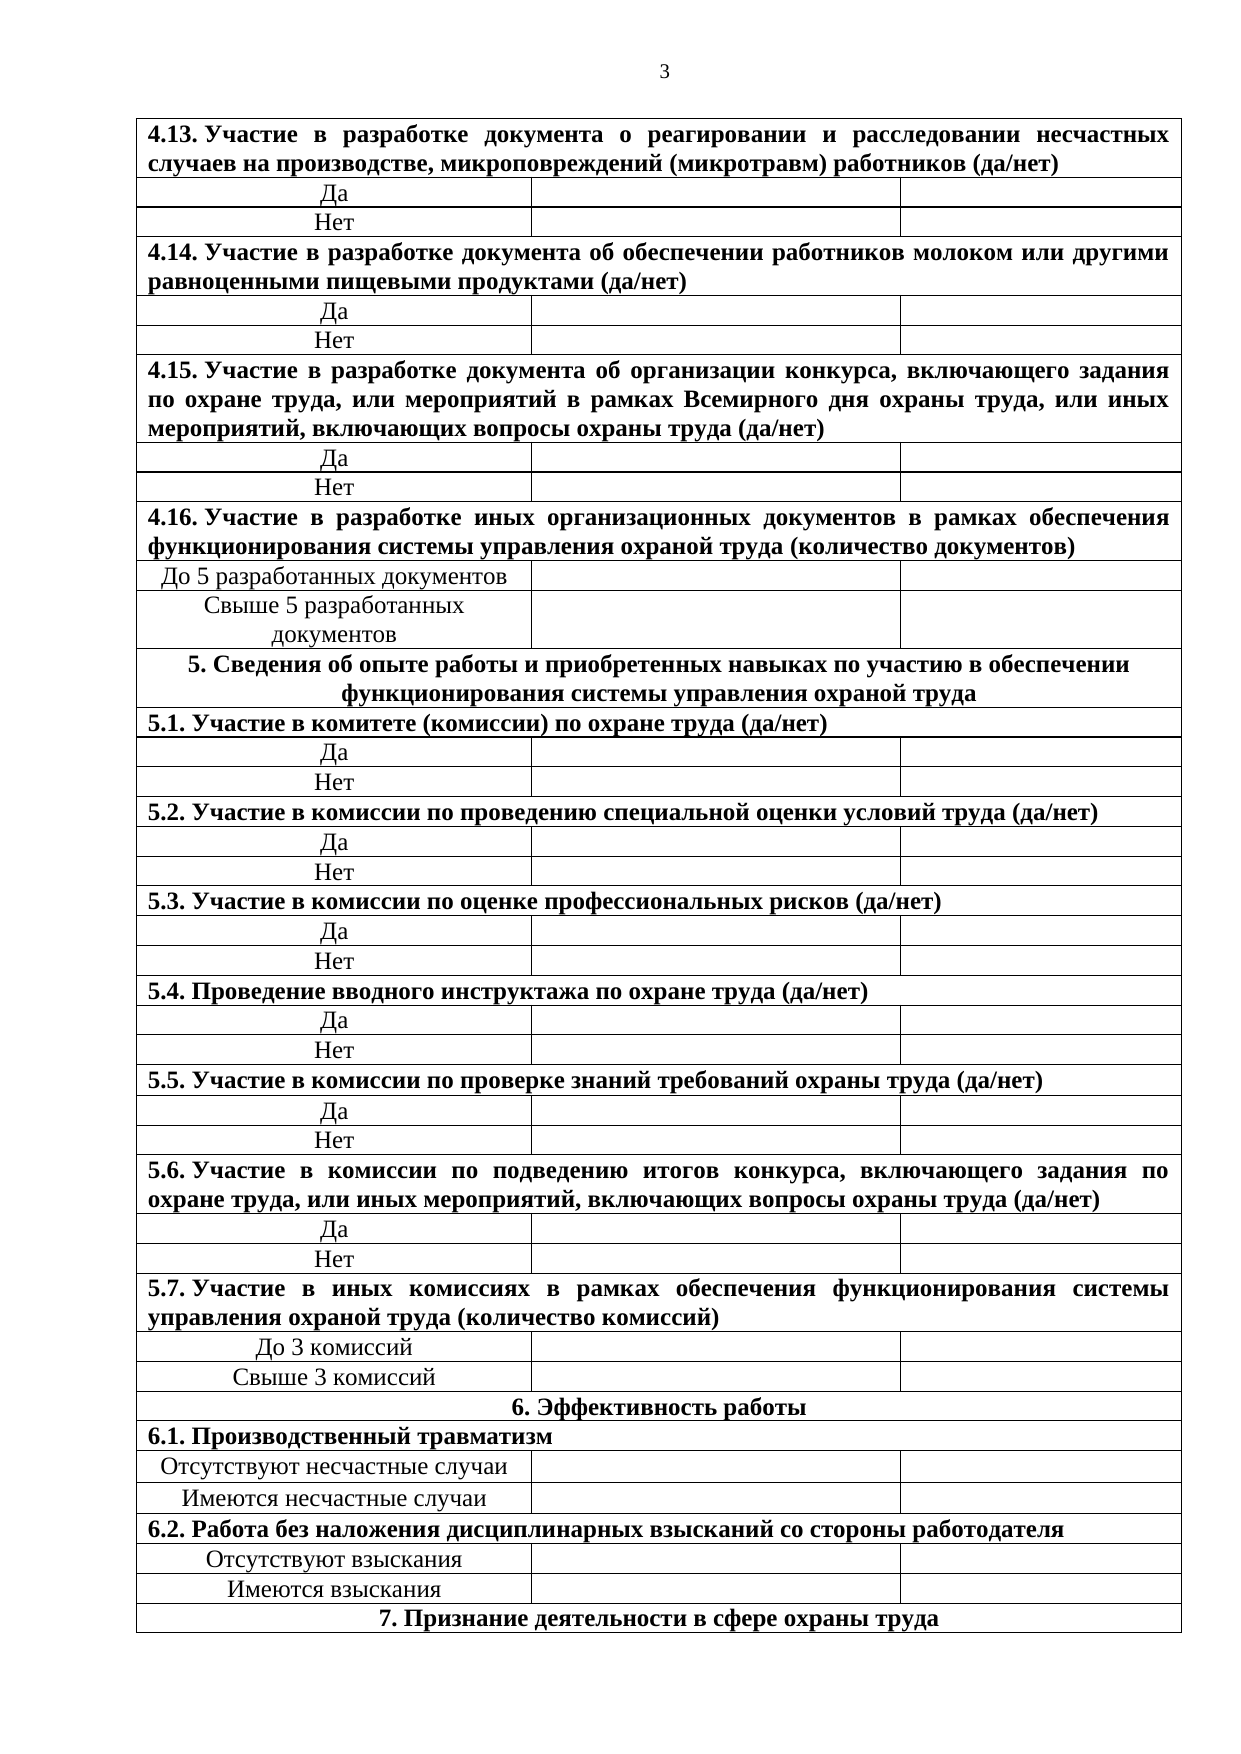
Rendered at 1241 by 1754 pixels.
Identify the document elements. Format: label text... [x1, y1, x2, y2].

table_cell Нет [137, 767, 531, 796]
table_cell [532, 208, 900, 236]
table_cell 5.3. Участие в комиссии по оценке профессиональных рисков (да/нет) [137, 886, 1181, 915]
table_cell До 3 комиссий [137, 1332, 531, 1361]
table_cell Да [137, 443, 531, 471]
table_cell Да [137, 296, 531, 324]
table_cell [901, 326, 1181, 354]
table_cell [532, 1214, 900, 1243]
table_cell Да [137, 827, 531, 856]
table_cell [532, 1006, 900, 1034]
table_cell [901, 1126, 1181, 1154]
table_cell [532, 443, 900, 471]
table_cell [532, 857, 900, 885]
table_cell 6.2. Работа без наложения дисциплинарных взысканий со стороны работодателя [137, 1514, 1181, 1543]
table_cell [901, 561, 1181, 589]
table_cell 4.16. Участие в разработке иных организационных документов в рамках обеспечения функционирования системы управления охраной труда (количество документов) [137, 502, 1181, 560]
table_cell [901, 946, 1181, 975]
table_cell Нет [137, 208, 531, 236]
table_cell Свыше 5 разработанных документов [137, 591, 531, 648]
table_cell Нет [137, 1035, 531, 1064]
table_cell [901, 916, 1181, 945]
table_cell Нет [137, 473, 531, 501]
table_cell [532, 473, 900, 501]
table_cell [532, 1362, 900, 1391]
table_cell Да [137, 1006, 531, 1034]
table_cell Нет [137, 1244, 531, 1272]
table_cell [901, 1214, 1181, 1243]
table_cell [532, 1332, 900, 1361]
table_cell [901, 178, 1181, 206]
table_cell [532, 1483, 900, 1513]
table_cell 6. Эффективность работы [137, 1392, 1181, 1420]
table_cell [901, 1451, 1181, 1482]
table_cell [532, 296, 900, 324]
table_cell Нет [137, 1126, 531, 1154]
table_cell [901, 591, 1181, 648]
table_cell [901, 1574, 1181, 1602]
table_cell [532, 1096, 900, 1124]
table_cell [901, 738, 1181, 766]
table_cell Имеются взыскания [137, 1574, 531, 1602]
table_cell 5.5. Участие в комиссии по проверке знаний требований охраны труда (да/нет) [137, 1065, 1181, 1095]
table_cell [901, 1035, 1181, 1064]
table_cell Да [137, 1096, 531, 1124]
table_cell Да [137, 178, 531, 206]
table_cell [901, 473, 1181, 501]
table_cell Отсутствуют взыскания [137, 1544, 531, 1573]
table_cell [901, 1362, 1181, 1391]
table_cell Имеются несчастные случаи [137, 1483, 531, 1513]
table_cell [532, 1574, 900, 1602]
table_cell [901, 827, 1181, 856]
table_cell [901, 767, 1181, 796]
table_cell 6.1. Производственный травматизм [137, 1421, 1181, 1450]
table_cell [532, 946, 900, 975]
table_cell 4.14. Участие в разработке документа об обеспечении работников молоком или другими равноценными пищевыми продуктами (да/нет) [137, 237, 1181, 295]
table_cell [532, 178, 900, 206]
table_cell [901, 1483, 1181, 1513]
table_cell [532, 326, 900, 354]
table_cell [532, 767, 900, 796]
table_cell [901, 857, 1181, 885]
table_cell Свыше 3 комиссий [137, 1362, 531, 1391]
table_cell Да [137, 1214, 531, 1243]
table_cell [901, 1332, 1181, 1361]
table_cell Да [137, 738, 531, 766]
table_cell 5.4. Проведение вводного инструктажа по охране труда (да/нет) [137, 976, 1181, 1004]
table_cell До 5 разработанных документов [137, 561, 531, 589]
table_cell [532, 1451, 900, 1482]
table_cell 5.6. Участие в комиссии по подведению итогов конкурса, включающего задания по охране труда, или иных мероприятий, включающих вопросы охраны труда (да/нет) [137, 1155, 1181, 1213]
table_cell 7. Признание деятельности в сфере охраны труда [137, 1604, 1181, 1632]
table_cell [901, 1544, 1181, 1573]
table_cell Нет [137, 326, 531, 354]
table_cell 5.1. Участие в комитете (комиссии) по охране труда (да/нет) [137, 708, 1181, 736]
table_cell [901, 1006, 1181, 1034]
table_cell 4.15. Участие в разработке документа об организации конкурса, включающего задания по охране труда, или мероприятий в рамках Всемирного дня охраны труда, или иных мероприятий, включающих вопросы охраны труда (да/нет) [137, 355, 1181, 442]
table_cell 5.7. Участие в иных комиссиях в рамках обеспечения функционирования системы управления охраной труда (количество комиссий) [137, 1274, 1181, 1331]
table_cell 5. Сведения об опыте работы и приобретенных навыках по участию в обеспечении функционирования системы управления охраной труда [137, 649, 1181, 707]
table_cell [901, 1096, 1181, 1124]
table_cell 4.13. Участие в разработке документа о реагировании и расследовании несчастных случаев на производстве, микроповреждений (микротравм) работников (да/нет) [137, 119, 1181, 177]
table_cell Нет [137, 857, 531, 885]
table_cell [532, 1244, 900, 1272]
table_cell [901, 208, 1181, 236]
table_cell [532, 1544, 900, 1573]
table_cell [532, 561, 900, 589]
table_cell [532, 1126, 900, 1154]
table_cell [901, 296, 1181, 324]
table_cell [532, 591, 900, 648]
table_cell [532, 738, 900, 766]
table_cell Отсутствуют несчастные случаи [137, 1451, 531, 1482]
table_cell Да [137, 916, 531, 945]
table_cell [532, 1035, 900, 1064]
table_cell [532, 916, 900, 945]
table_cell Нет [137, 946, 531, 975]
table_cell 5.2. Участие в комиссии по проведению специальной оценки условий труда (да/нет) [137, 797, 1181, 826]
table_cell [532, 827, 900, 856]
table_cell [901, 443, 1181, 471]
table_cell [901, 1244, 1181, 1272]
